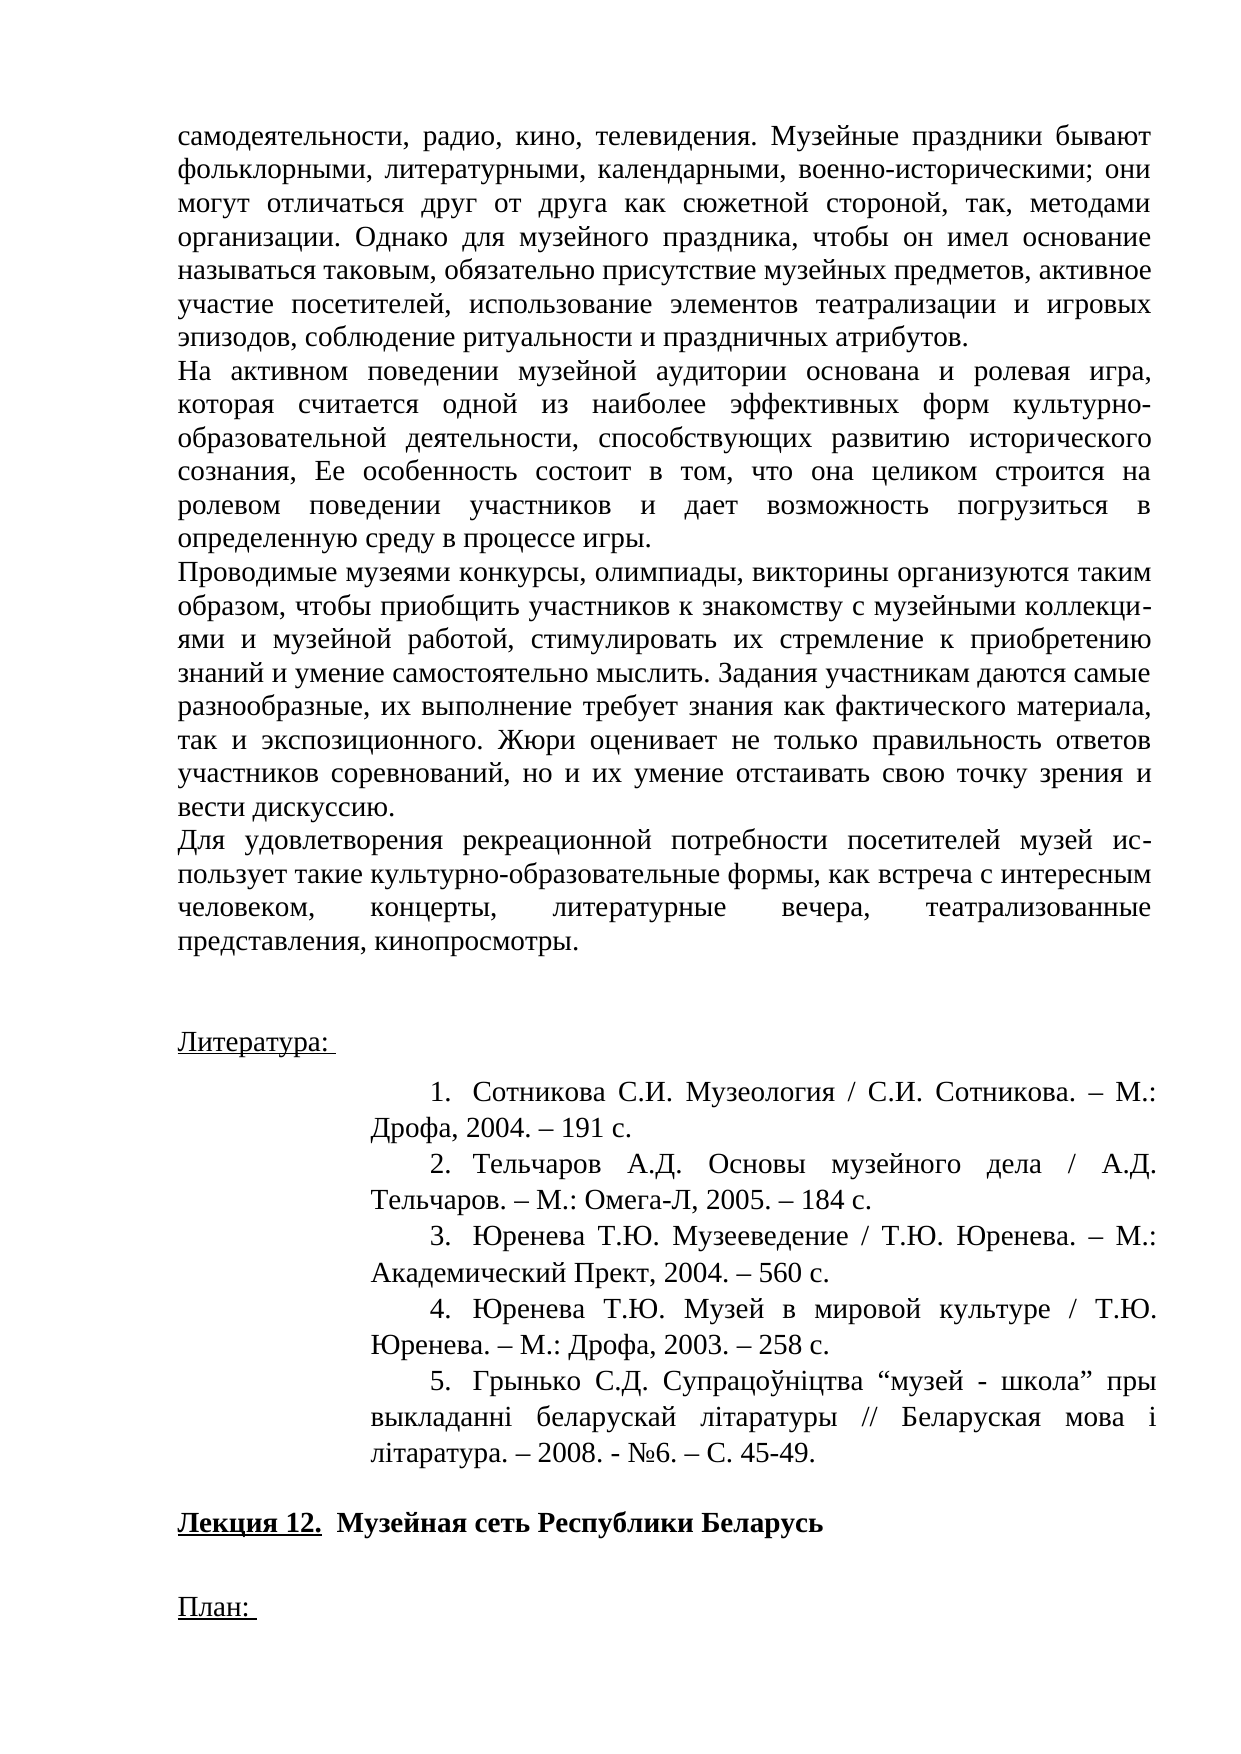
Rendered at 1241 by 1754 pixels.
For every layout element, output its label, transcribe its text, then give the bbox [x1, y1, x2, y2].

text Для удовлетворения рекреационной потребности посетителей музей использует такие культурно-образовательные формы, как встреча с интересным человеком, концерты, литературные вечера, театрализованные представления, кинопросмотры. [177, 822, 1152, 957]
text Лекция 12. Музейная сеть Республики Беларусь [177, 1505, 1152, 1539]
list Тельчаров А.Д. Основы музейного дела / А.Д. Тельчаров. – М.: Омега-Л, 2005. – 184 с. [370, 1146, 1158, 1216]
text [177, 118, 1152, 353]
list Юренева Т.Ю. Музееведение / Т.Ю. Юренева. – М.: Академический Прект, 2004. – 560 с. [370, 1218, 1158, 1288]
list Юренева Т.Ю. Музей в мировой культуре / Т.Ю. Юренева. – М.: Дрофа, 2003. – 258 с. [370, 1291, 1158, 1361]
list Грынько С.Д. Супрацоўніцтва “музей - школа” пры выкладанні беларускай літаратуры // Беларуская мова і літаратура. – 2008. - №6. – С. 45-49. [370, 1363, 1158, 1469]
text План: [177, 1589, 1152, 1622]
list Сотникова С.И. Музеология / С.И. Сотникова. – М.: Дрофа, 2004. – 191 с. [370, 1074, 1158, 1144]
text На активном поведении музейной аудитории основана и ролевая игра, которая считается одной из наиболее эффективных форм культурно-образовательной деятельности, способствующих развитию исторического сознания, Ее особенность состоит в том, что она целиком строится на ролевом поведении участников и дает возможность погрузиться в определенную среду в процессе игры. [177, 353, 1152, 554]
text Литература: [177, 1024, 1152, 1057]
text Проводимые музеями конкурсы, олимпиады, викторины организуются таким образом, чтобы приобщить участников к знакомству с музейными коллекциями и музейной работой, стимулировать их стремление к приобретению знаний и умение самостоятельно мыслить. Задания участникам даются самые разнообразные, их выполнение требует знания как фактического материала, так и экспозиционного. Жюри оценивает не только правильность ответов участников соревнований, но и их умение отстаивать свою точку зрения и вести дискуссию. [177, 554, 1152, 822]
